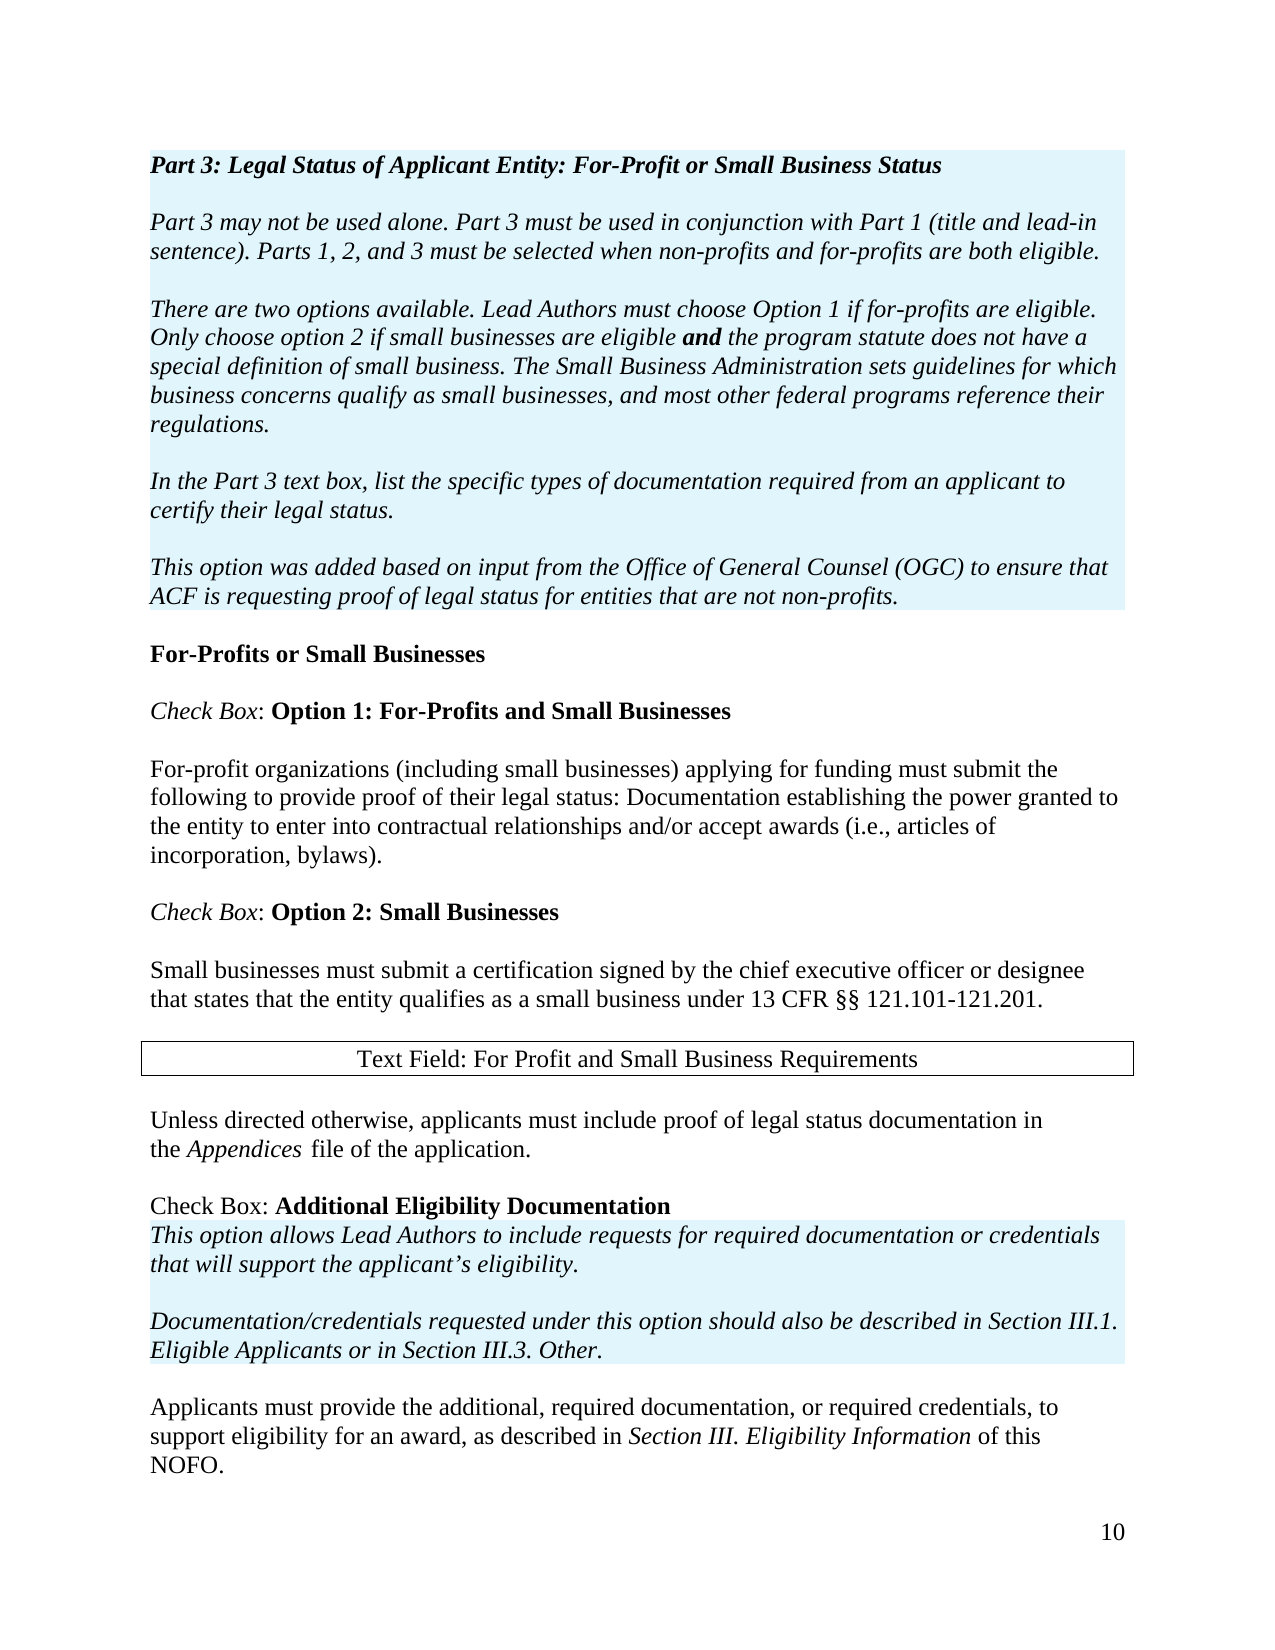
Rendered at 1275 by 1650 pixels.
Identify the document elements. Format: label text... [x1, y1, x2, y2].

text Part 3 may not be used alone. Part 3 must be used in conjunction with Part 1 (title and lead-in sentence). Parts 1, 2, and 3 must be selected when non-profits and for-profits are both eligible. [150, 207, 1125, 265]
text Applicants must provide the additional, required documentation, or required credentials, to support eligibility for an award, as described in Section III. Eligibility Information of this NOFO. [150, 1392, 1125, 1479]
text There are two options available. Lead Authors must choose Option 1 if for-profits are eligible. Only choose option 2 if small businesses are eligible and the program statute does not have a special definition of small business. The Small Business Administration sets guidelines for which business concerns qualify as small businesses, and most other federal programs reference their regulations. [150, 294, 1125, 437]
subtitle Check Box: Option 2: Small Businesses [150, 897, 1125, 926]
subtitle Check Box: Additional Eligibility Documentation [150, 1191, 1125, 1220]
text In the Part 3 text box, list the specific types of documentation required from an applicant to certify their legal status. [150, 466, 1125, 524]
text Text Field: For Profit and Small Business Requirements [142, 1042, 1133, 1075]
text Documentation/credentials requested under this option should also be described in Section III.1. Eligible Applicants or in Section III.3. Other. [150, 1306, 1125, 1364]
subtitle Check Box: Option 1: For-Profits and Small Businesses [150, 696, 1125, 725]
text For-profit organizations (including small businesses) applying for funding must submit the following to provide proof of their legal status: Documentation establishing the power granted to the entity to enter into contractual relationships and/or accept awards (i.e., articles of incorporation, bylaws). [150, 754, 1125, 869]
text This option was added based on input from the Office of General Counsel (OGC) to ensure that ACF is requesting proof of legal status for entities that are not non-profits. [150, 552, 1125, 610]
text Small businesses must submit a certification signed by the chief executive officer or designee that states that the entity qualifies as a small business under 13 CFR §§ 121.101-121.201. [150, 955, 1125, 1012]
text Part 3: Legal Status of Applicant Entity: For-Profit or Small Business Status [150, 150, 1125, 179]
text This option allows Lead Authors to include requests for required documentation or credentials that will support the applicant’s eligibility. [150, 1220, 1125, 1277]
text Unless directed otherwise, applicants must include proof of legal status documentation in the Appendices file of the application. [531, 1105, 1125, 1162]
subtitle For-Profits or Small Businesses [150, 639, 1125, 667]
